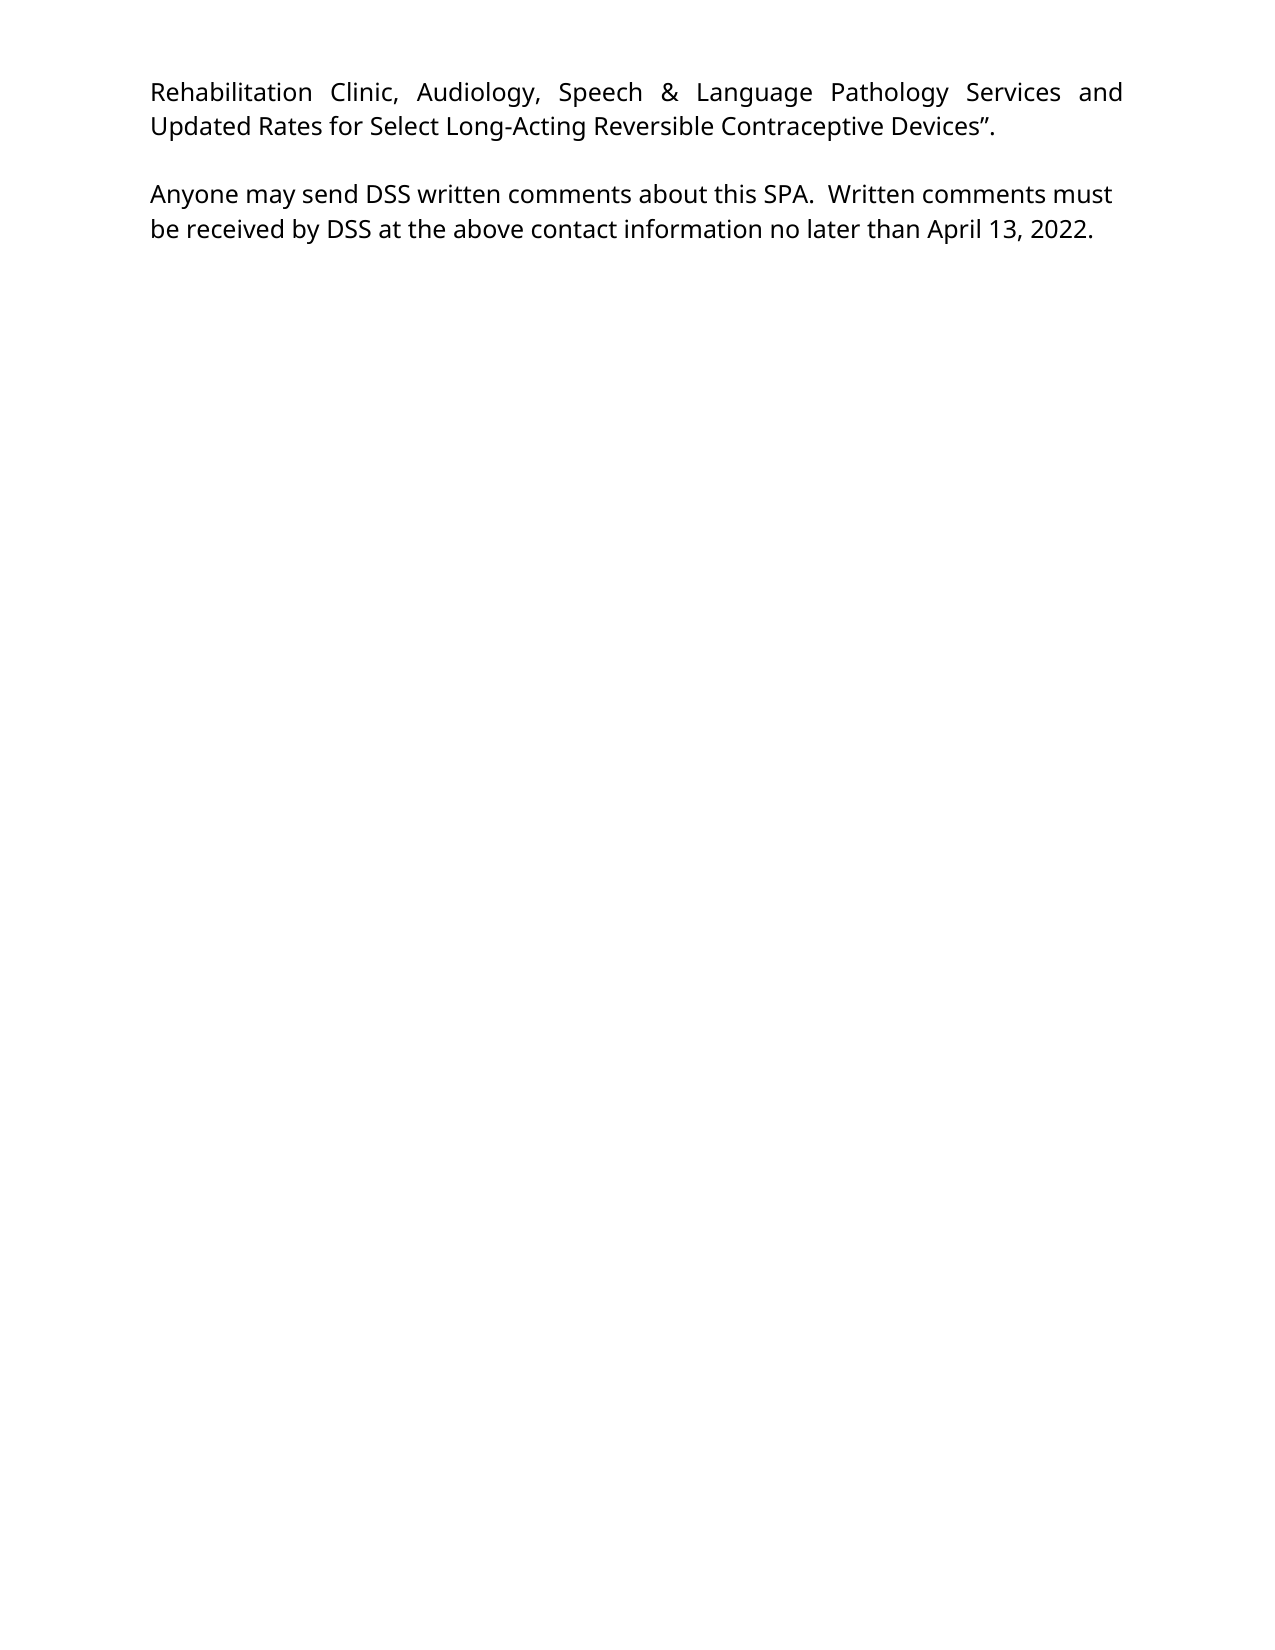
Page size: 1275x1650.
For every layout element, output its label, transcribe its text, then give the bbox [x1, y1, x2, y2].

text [150, 75, 1125, 143]
text Anyone may send DSS written comments about this SPA. Written comments must be received by DSS at the above contact information no later than April 13, 2022. [150, 177, 1125, 245]
